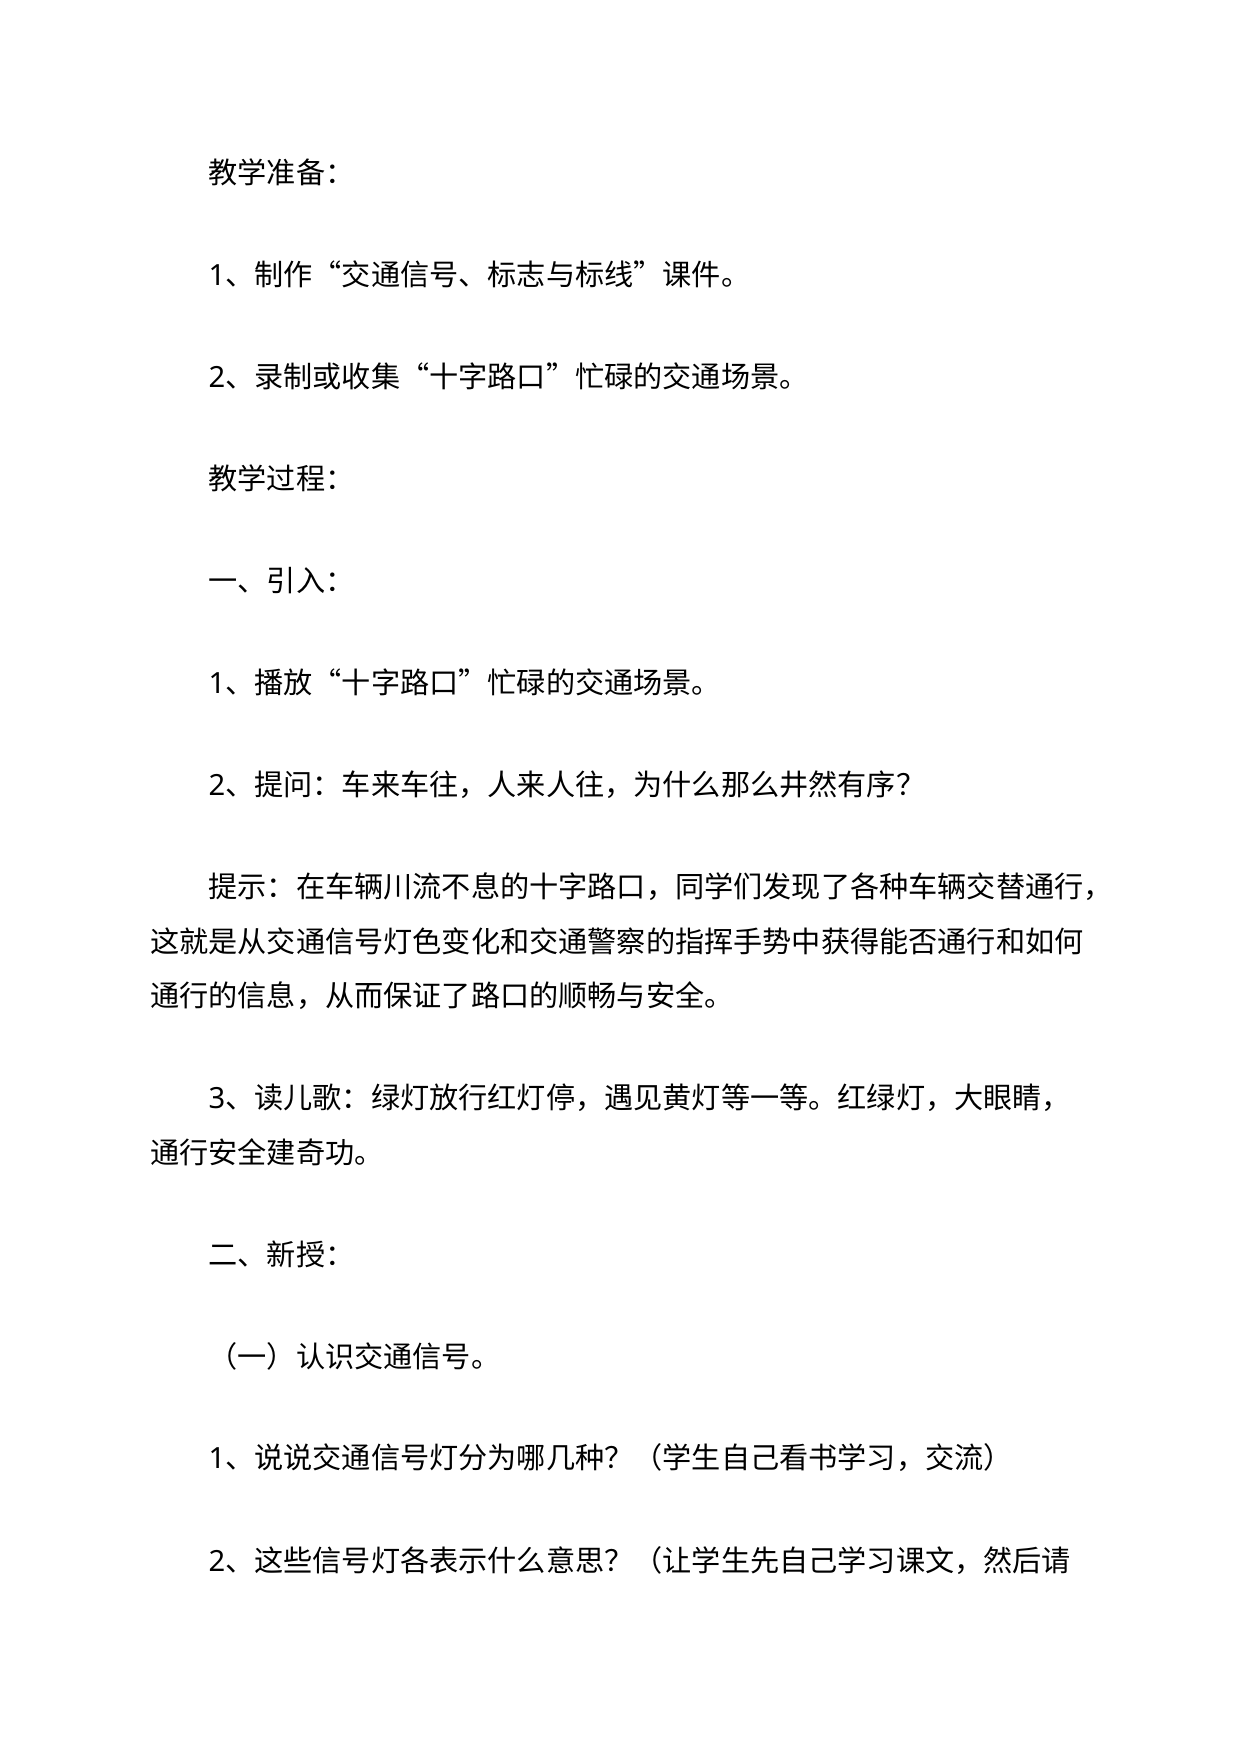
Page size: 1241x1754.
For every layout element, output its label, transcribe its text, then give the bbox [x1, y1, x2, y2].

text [150, 1537, 1090, 1579]
text （一）认识交通信号。 [150, 1333, 1090, 1376]
text 1、说说交通信号灯分为哪几种？（学生自己看书学习，交流） [150, 1435, 1090, 1477]
text 2、录制或收集“十字路口”忙碌的交通场景。 [150, 354, 1090, 396]
text 教学准备： [150, 150, 1090, 192]
text 提示：在车辆川流不息的十字路口，同学们发现了各种车辆交替通行，这就是从交通信号灯色变化和交通警察的指挥手势中获得能否通行和如何通行的信息，从而保证了路口的顺畅与安全。 [150, 863, 1090, 1015]
text 2、提问：车来车往，人来人往，为什么那么井然有序？ [150, 761, 1090, 804]
text 一、引入： [150, 557, 1090, 600]
text 1、播放“十字路口”忙碌的交通场景。 [150, 659, 1090, 702]
text 二、新授： [150, 1232, 1090, 1274]
text 教学过程： [150, 456, 1090, 498]
text 1、制作“交通信号、标志与标线”课件。 [150, 252, 1090, 294]
text 3、读儿歌：绿灯放行红灯停，遇见黄灯等一等。红绿灯，大眼睛，通行安全建奇功。 [150, 1075, 1090, 1172]
